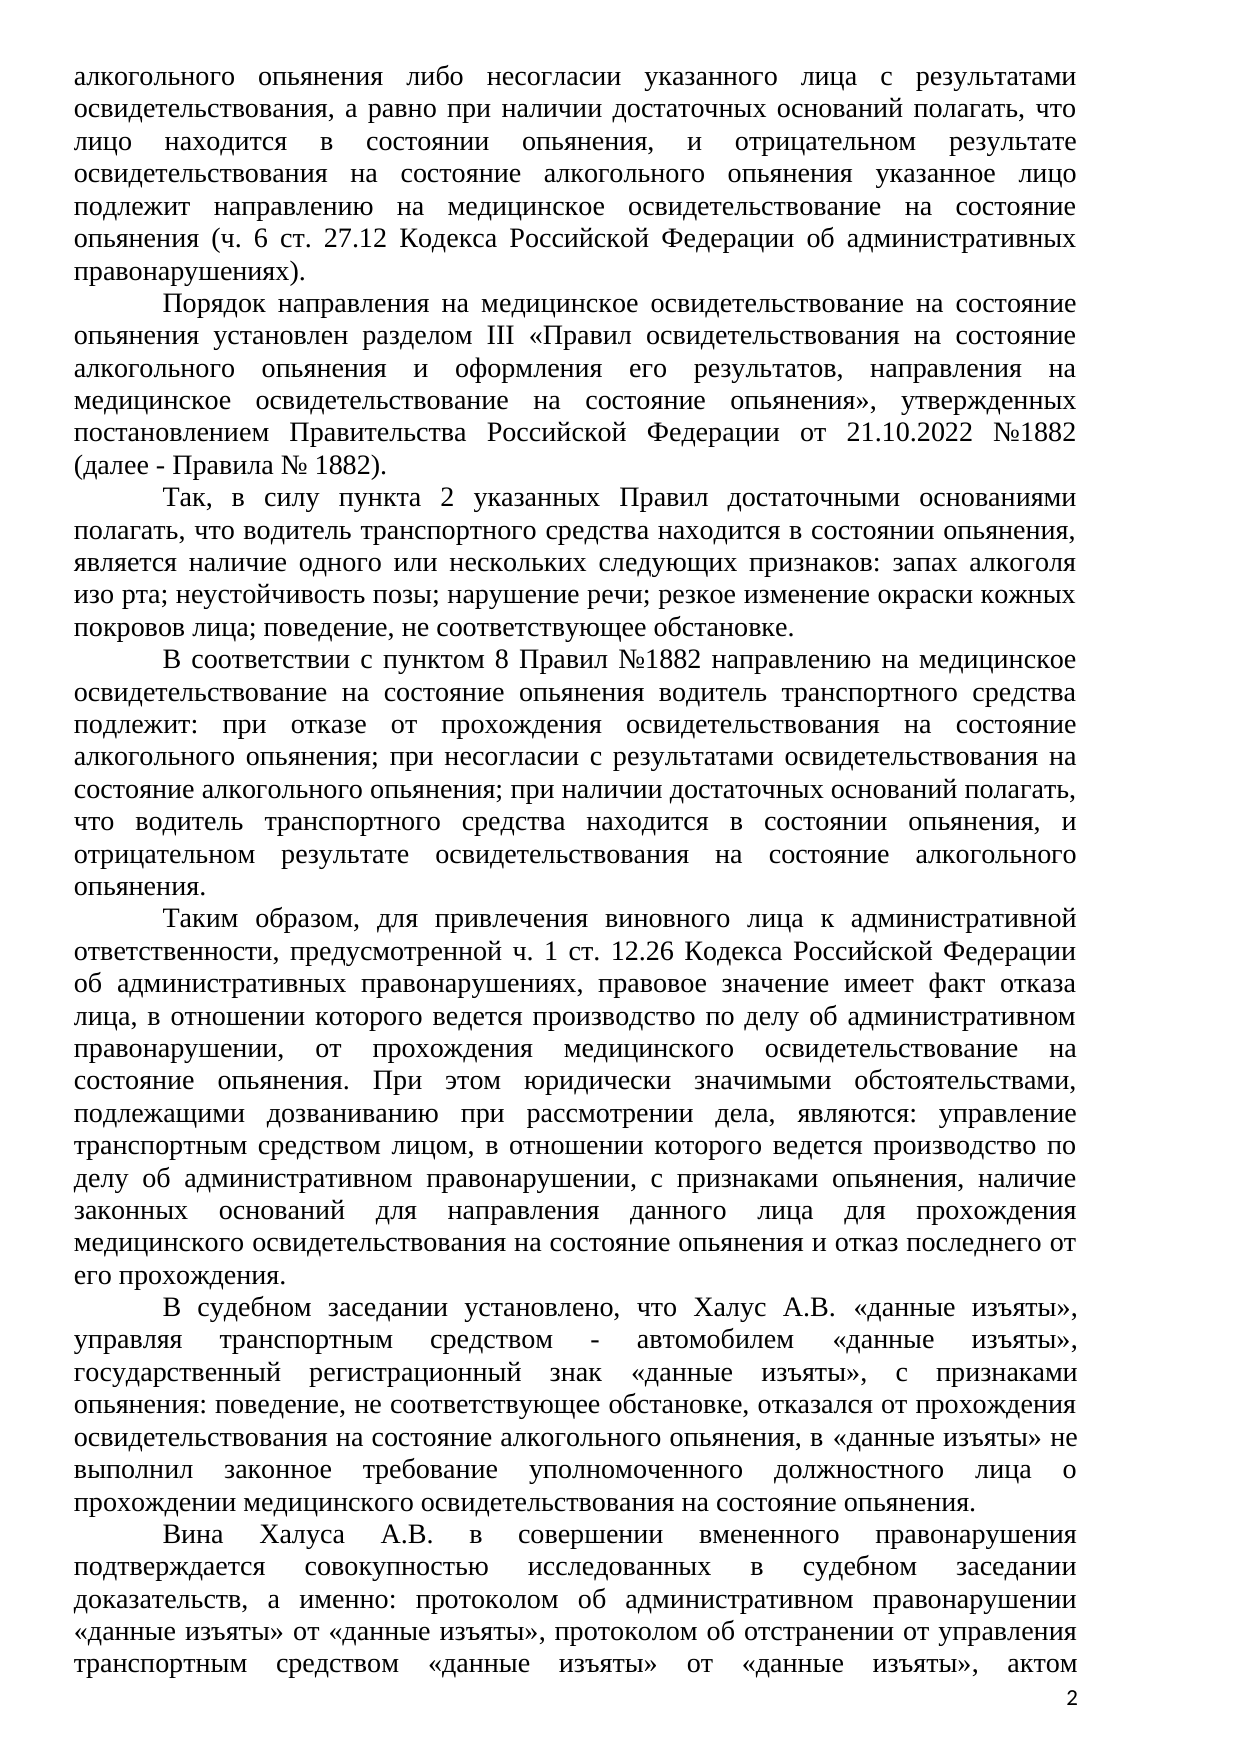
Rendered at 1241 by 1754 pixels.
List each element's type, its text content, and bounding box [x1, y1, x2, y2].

text Так, в силу пункта 2 указанных Правил достаточными основаниями полагать, что водитель транспортного средства находится в состоянии опьянения, является наличие одного или нескольких следующих признаков: запах алкоголя изо рта; неустойчивость позы; нарушение речи; резкое изменение окраски кожных покровов лица; поведение, не соответствующее обстановке. [74, 480, 1078, 642]
text Порядок направления на медицинское освидетельствование на состояние опьянения установлен разделом III «Правил освидетельствования на состояние алкогольного опьянения и оформления его результатов, направления на медицинское освидетельствование на состояние опьянения», утвержденных постановлением Правительства Российской Федерации от 21.10.2022 №1882 (далее - Правила № 1882). [74, 286, 1078, 480]
text В судебном заседании установлено, что Халус А.В. «данные изъяты», управляя транспортным средством - автомобилем «данные изъяты», государственный регистрационный знак «данные изъяты», с признаками опьянения: поведение, не соответствующее обстановке, отказался от прохождения освидетельствования на состояние алкогольного опьянения, в «данные изъяты» не выполнил законное требование уполномоченного должностного лица о прохождении медицинского освидетельствования на состояние опьянения. [74, 1290, 1078, 1517]
text Таким образом, для привлечения виновного лица к административной ответственности, предусмотренной ч. 1 ст. 12.26 Кодекса Российской Федерации об административных правонарушениях, правовое значение имеет факт отказа лица, в отношении которого ведется производство по делу об административном правонарушении, от прохождения медицинского освидетельствование на состояние опьянения. При этом юридически значимыми обстоятельствами, подлежащими дозваниванию при рассмотрении дела, являются: управление транспортным средством лицом, в отношении которого ведется производство по делу об административном правонарушении, с признаками опьянения, наличие законных оснований для направления данного лица для прохождения медицинского освидетельствования на состояние опьянения и отказ последнего от его прохождения. [74, 901, 1078, 1290]
text В соответствии с пунктом 8 Правил №1882 направлению на медицинское освидетельствование на состояние опьянения водитель транспортного средства подлежит: при отказе от прохождения освидетельствования на состояние алкогольного опьянения; при несогласии с результатами освидетельствования на состояние алкогольного опьянения; при наличии достаточных оснований полагать, что водитель транспортного средства находится в состоянии опьянения, и отрицательном результате освидетельствования на состояние алкогольного опьянения. [74, 642, 1078, 901]
